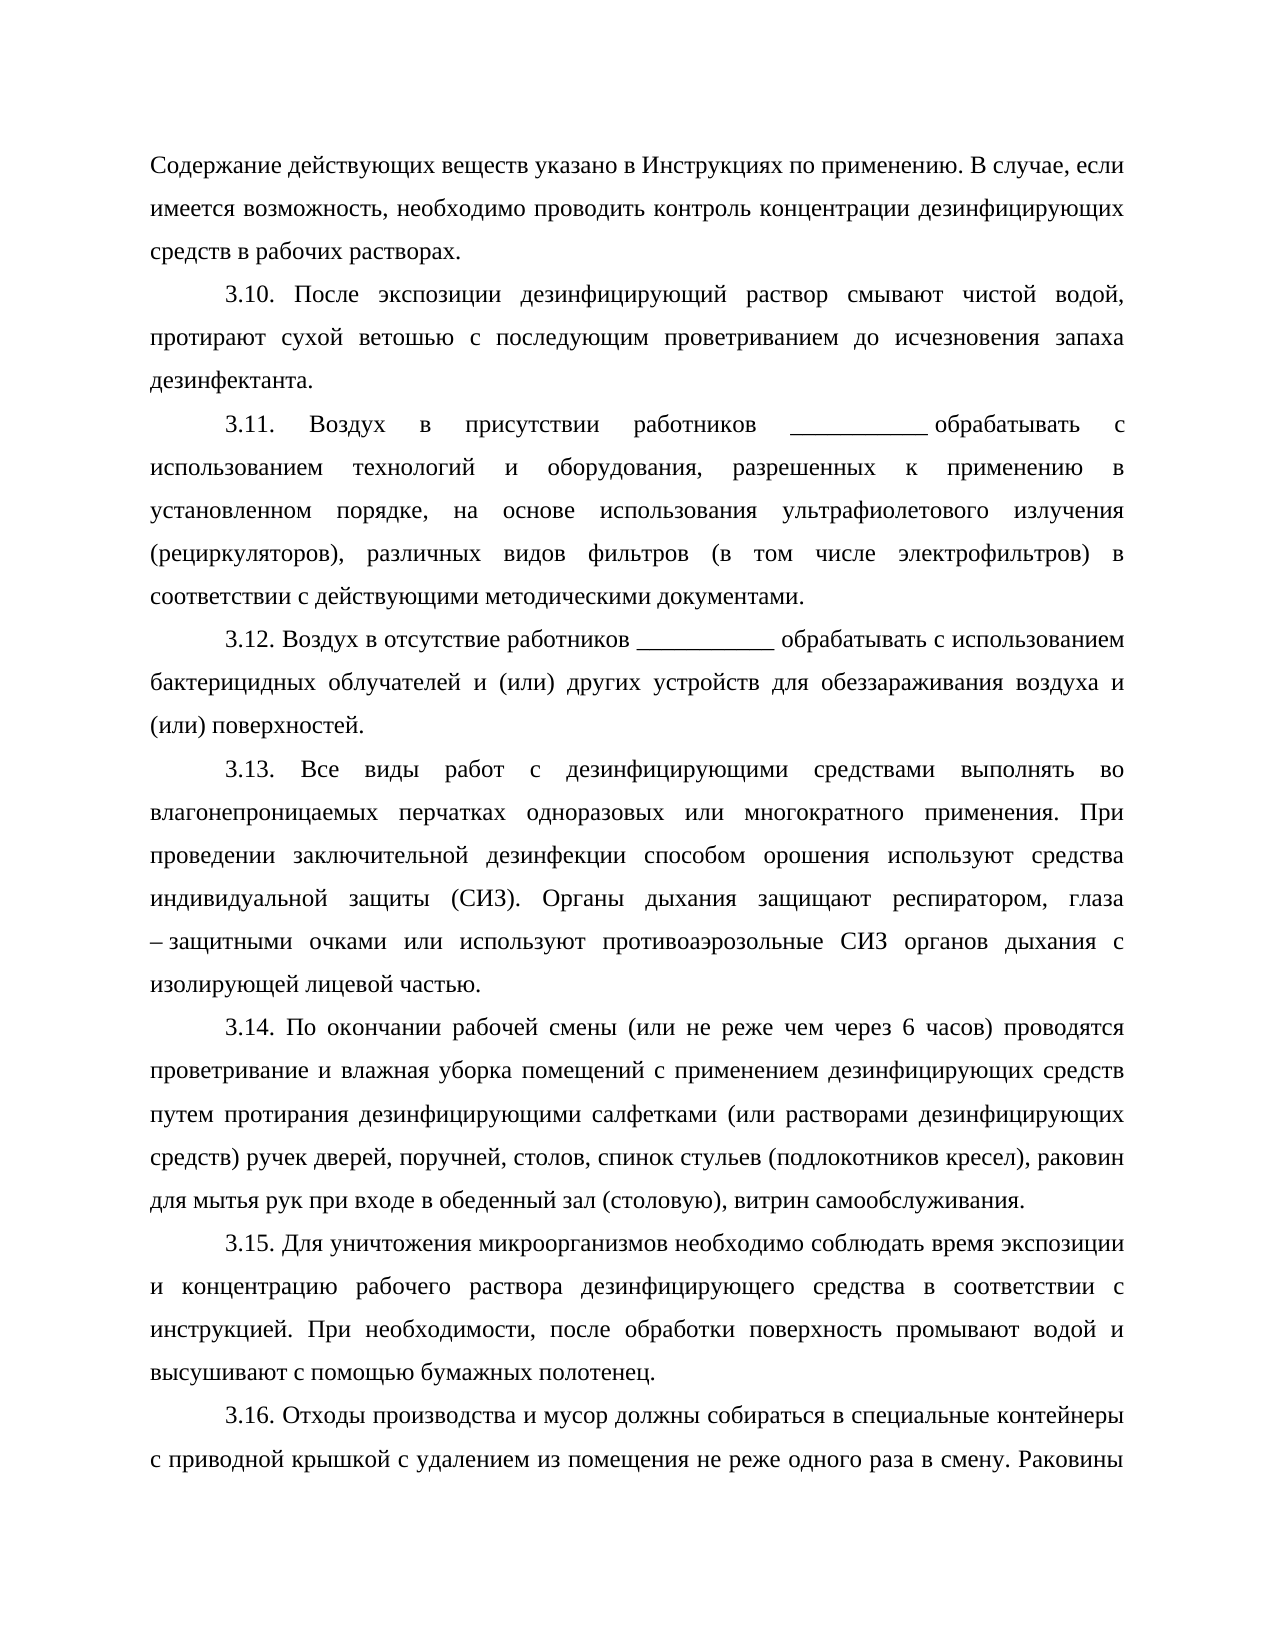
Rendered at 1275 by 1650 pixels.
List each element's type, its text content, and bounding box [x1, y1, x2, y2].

text 3.14. По окончании рабочей смены (или не реже чем через 6 часов) проводятся проветривание и влажная уборка помещений с применением дезинфицирующих средств путем протирания дезинфицирующими салфетками (или растворами дезинфицирующих средств) ручек дверей, поручней, столов, спинок стульев (подлокотников кресел), раковин для мытья рук при входе в обеденный зал (столовую), витрин самообслуживания. [150, 1012, 1125, 1214]
text 3.12. Воздух в отсутствие работников ___________ обрабатывать с использованием бактерицидных облучателей и (или) других устройств для обеззараживания воздуха и (или) поверхностей. [150, 624, 1125, 739]
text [150, 150, 1125, 265]
text 3.10. После экспозиции дезинфицирующий раствор смывают чистой водой, протирают сухой ветошью с последующим проветриванием до исчезновения запаха дезинфектанта. [150, 279, 1125, 394]
text 3.13. Все виды работ с дезинфицирующими средствами выполнять во влагонепроницаемых перчатках одноразовых или многократного применения. При проведении заключительной дезинфекции способом орошения используют средства индивидуальной защиты (СИЗ). Органы дыхания защищают респиратором, глаза – защитными очками или используют противоаэрозольные СИЗ органов дыхания с изолирующей лицевой частью. [150, 754, 1125, 998]
text 3.11. Воздух в присутствии работников ___________ обрабатывать с использованием технологий и оборудования, разрешенных к применению в установленном порядке, на основе использования ультрафиолетового излучения (рециркуляторов), различных видов фильтров (в том числе электрофильтров) в соответствии с действующими методическими документами. [150, 409, 1125, 610]
text 3.15. Для уничтожения микроорганизмов необходимо соблюдать время экспозиции и концентрацию рабочего раствора дезинфицирующего средства в соответствии с инструкцией. При необходимости, после обработки поверхность промывают водой и высушивают с помощью бумажных полотенец. [150, 1228, 1125, 1386]
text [150, 1401, 1125, 1472]
